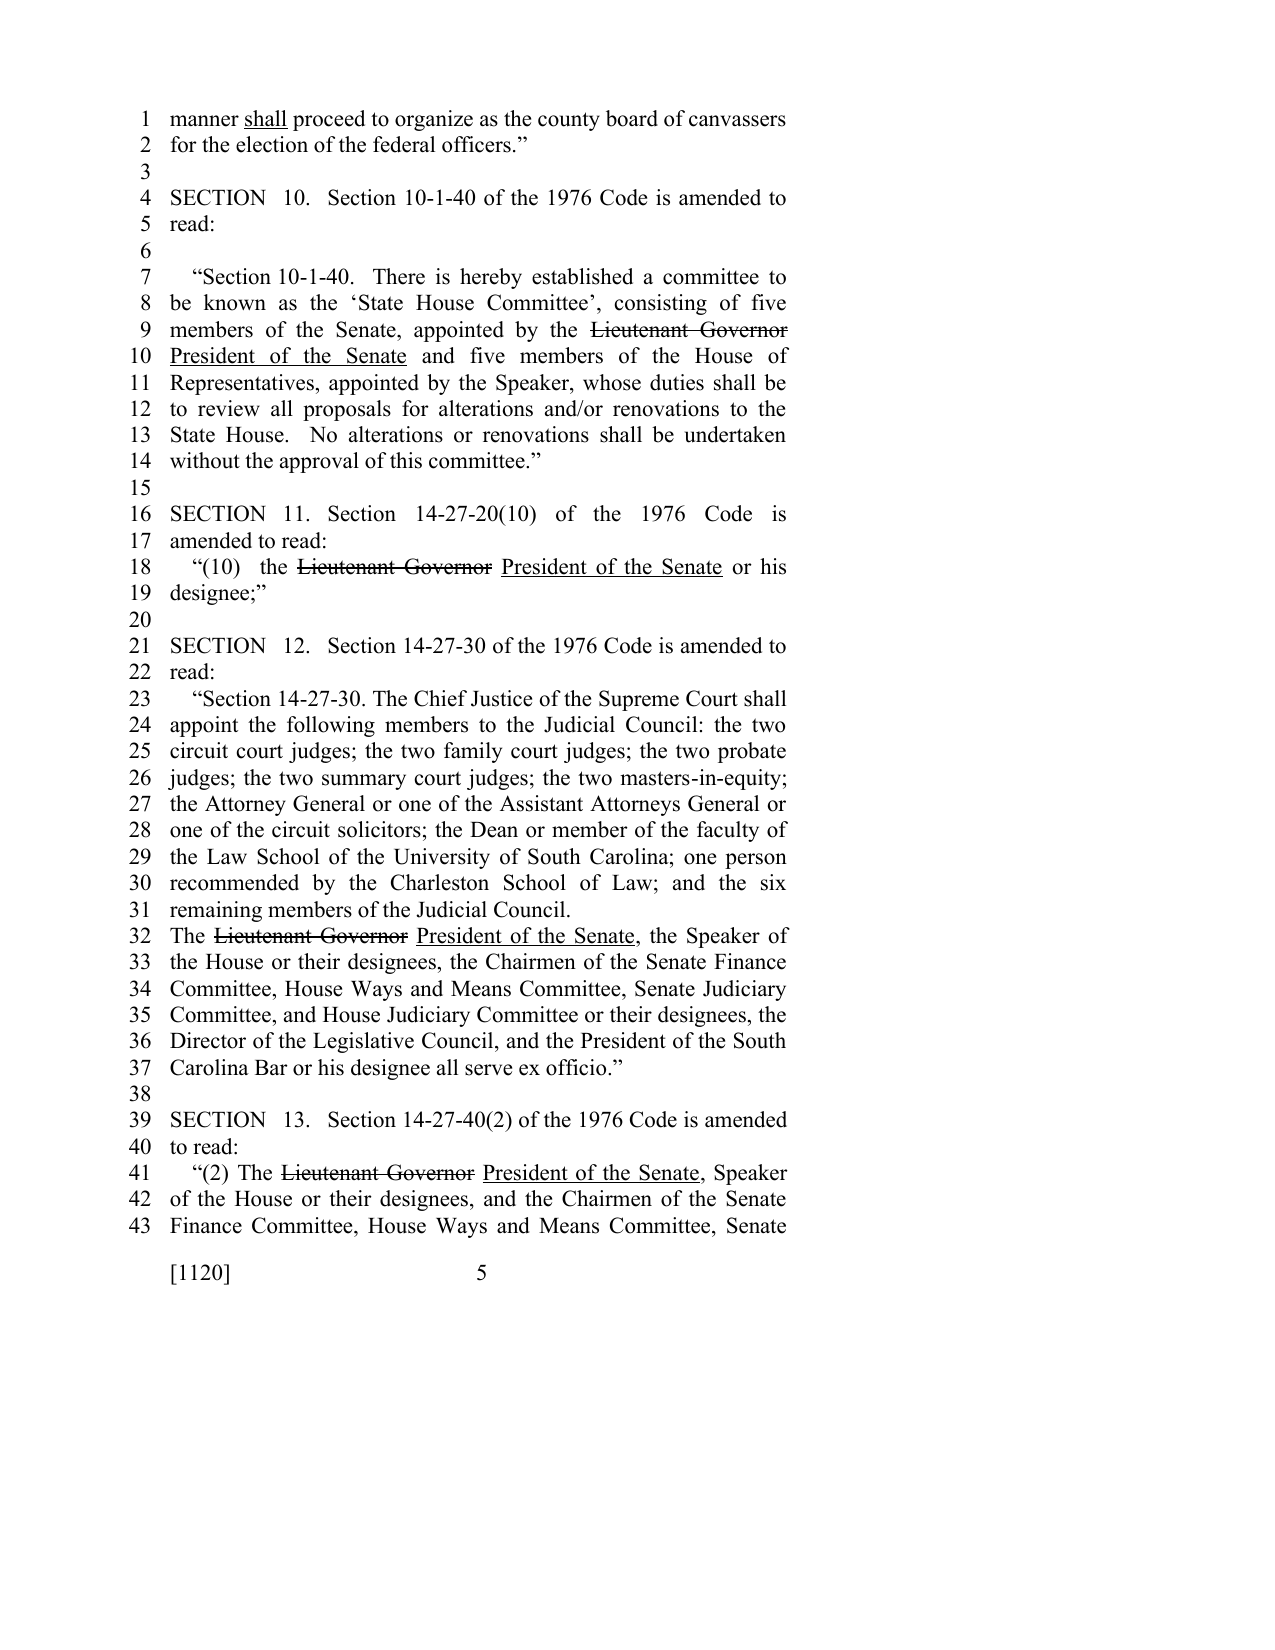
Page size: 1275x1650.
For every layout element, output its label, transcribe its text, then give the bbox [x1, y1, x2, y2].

text SECTION 13. Section 14-27-40(2) of the 1976 Code is amended to read: [169, 1106, 787, 1159]
text “Section 10-1-40. There is hereby established a committee to be known as the ‘State House Committee’, consisting of five members of the Senate, appointed by the Lieutenant Governor President of the Senate and five members of the House of Representatives, appointed by the Speaker, whose duties shall be to review all proposals for alterations and/or renovations to the State House. No alterations or renovations shall be undertaken without the approval of this committee.” [169, 263, 787, 474]
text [169, 105, 787, 158]
text The Lieutenant Governor President of the Senate, the Speaker of the House or their designees, the Chairmen of the Senate Finance Committee, House Ways and Means Committee, Senate Judiciary Committee, and House Judiciary Committee or their designees, the Director of the Legislative Council, and the President of the South Carolina Bar or his designee all serve ex officio.” [169, 922, 787, 1080]
text SECTION 11. Section 14-27-20(10) of the 1976 Code is amended to read: [169, 500, 787, 553]
text “Section 14-27-30. The Chief Justice of the Supreme Court shall appoint the following members to the Judicial Council: the two circuit court judges; the two family court judges; the two probate judges; the two summary court judges; the two masters-in-equity; the Attorney General or one of the Assistant Attorneys General or one of the circuit solicitors; the Dean or member of the faculty of the Law School of the University of South Carolina; one person recommended by the Charleston School of Law; and the six remaining members of the Judicial Council. [169, 685, 787, 922]
text SECTION 10. Section 10-1-40 of the 1976 Code is amended to read: [169, 184, 787, 237]
text “(10) the Lieutenant Governor President of the Senate or his designee;” [169, 553, 787, 606]
text SECTION 12. Section 14-27-30 of the 1976 Code is amended to read: [169, 632, 787, 685]
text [169, 1159, 787, 1238]
